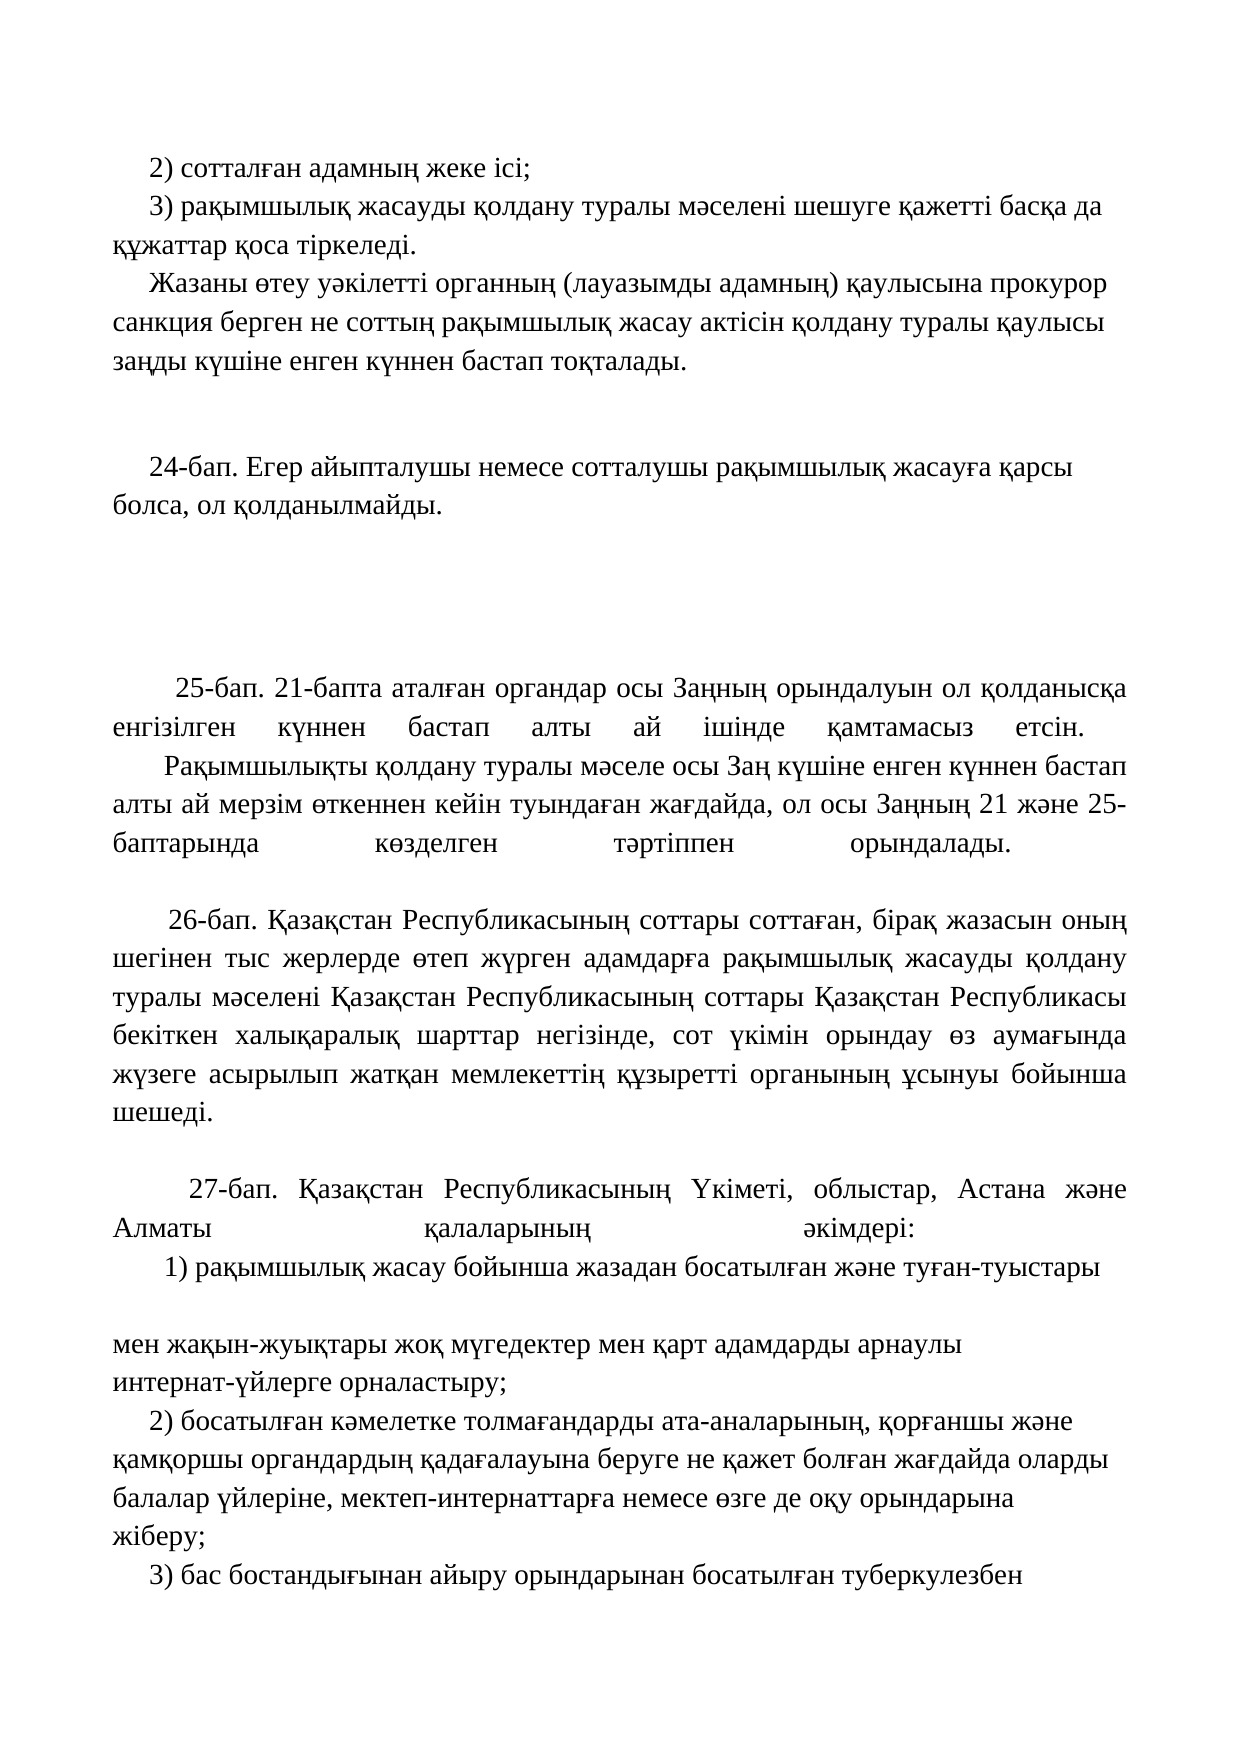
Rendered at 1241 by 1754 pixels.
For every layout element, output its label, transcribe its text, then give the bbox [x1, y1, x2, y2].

text 25-бап. 21-бапта аталған органдар осы Заңның орындалуын ол қолданысқа енгiзiлген күннен бастап алты ай iшiнде қамтамасыз етсiн. Рақымшылықты қолдану туралы мәселе осы Заң күшiне енген күннен бастап алты ай мерзiм өткеннен кейiн туындаған жағдайда, ол осы Заңның 21 және 25-баптарында көзделген тәртiппен орындалады. 26-бап. Қазақстан Республикасының соттары соттаған, бiрақ жазасын оның шегiнен тыс жерлерде өтеп жүрген адамдарға рақымшылық жасауды қолдану туралы мәселенi Қазақстан Республикасының соттары Қазақстан Республикасы бекiткен халықаралық шарттар негiзiнде, сот үкiмiн орындау өз аумағында жүзеге асырылып жатқан мемлекеттiң құзыреттi органының ұсынуы бойынша шешедi. 27-бап. Қазақстан Республикасының Yкiметi, облыстар, Астана және Алматы қалаларының әкiмдерi: 1) рақымшылық жасау бойынша жазадан босатылған және туған-туыстары [112, 632, 1128, 1282]
text интернат-үйлерге орналастыру; [112, 1364, 1128, 1398]
text санкция берген не соттың рақымшылық жасау актiсiн қолдану туралы қаулысы [112, 304, 1128, 338]
text болса, ол қолданылмайды. [112, 487, 1128, 521]
text 2) сотталған адамның жеке iсi; [112, 150, 1128, 183]
text мен жақын-жуықтары жоқ мүгедектер мен қарт адамдарды арнаулы [112, 1326, 1128, 1359]
text құжаттар қоса тiркеледi. [112, 227, 1128, 261]
text 3) рақымшылық жасауды қолдану туралы мәселенi шешуге қажеттi басқа да [112, 188, 1128, 222]
text жiберу; [112, 1518, 1128, 1552]
text заңды күшiне енген күннен бастап тоқталады. [112, 343, 1128, 376]
text Жазаны өтеу уәкiлеттi органның (лауазымды адамның) қаулысына прокурор [112, 266, 1128, 299]
text 24-бап. Егер айыпталушы немесе сотталушы рақымшылық жасауға қарсы [112, 449, 1128, 482]
text 3) бас бостандығынан айыру орындарынан босатылған туберкулезбен [112, 1557, 1128, 1591]
text 2) босатылған кәмелетке толмағандарды ата-аналарының, қорғаншы және [112, 1403, 1128, 1436]
text балалар үйлерiне, мектеп-интернаттарға немесе өзге де оқу орындарына [112, 1480, 1128, 1513]
text қамқоршы органдардың қадағалауына беруге не қажет болған жағдайда оларды [112, 1441, 1128, 1475]
